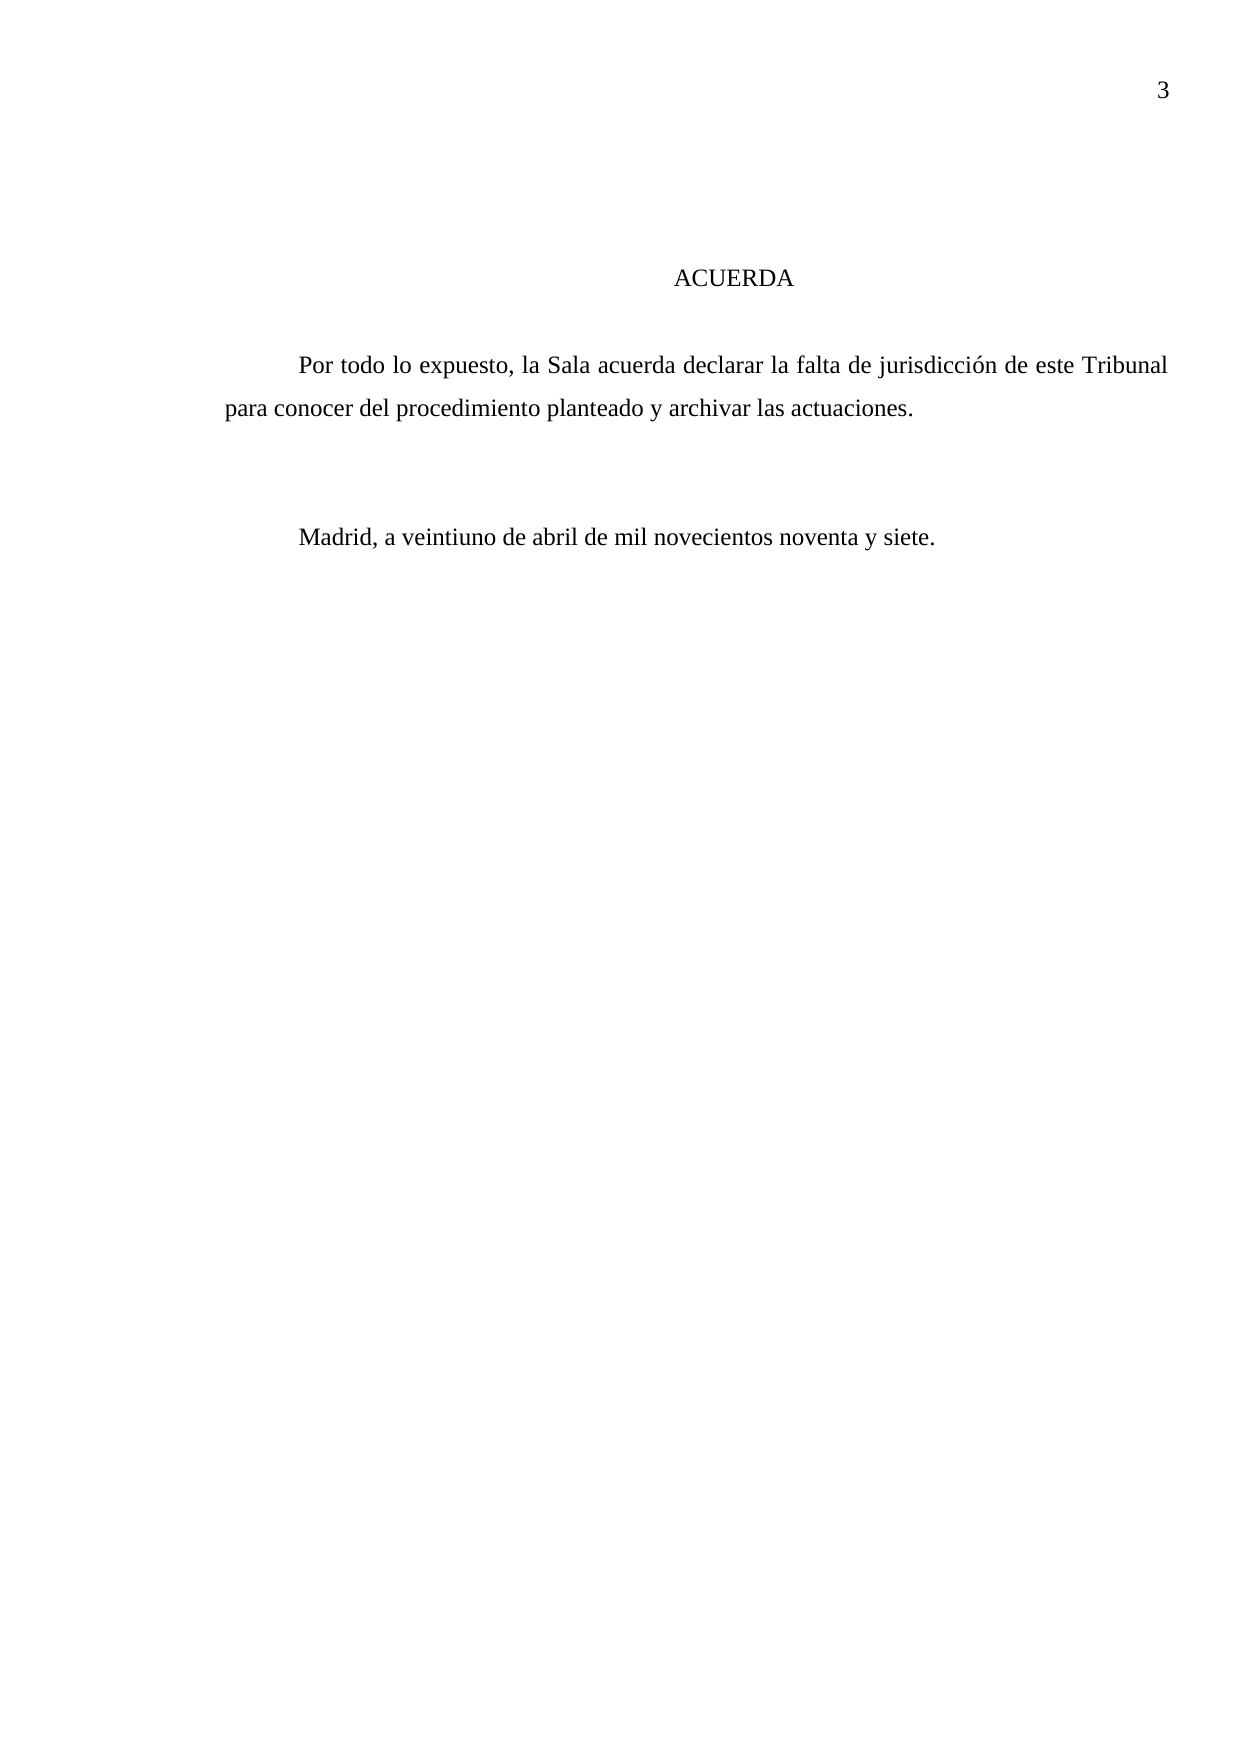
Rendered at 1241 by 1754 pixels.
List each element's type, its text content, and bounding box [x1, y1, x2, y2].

text Madrid, a veintiuno de abril de mil novecientos noventa y siete. [224, 522, 1169, 551]
text Por todo lo expuesto, la Sala acuerda declarar la falta de jurisdicción de este Tribunal para conocer del procedimiento planteado y archivar las actuaciones. [224, 350, 1169, 422]
text ACUERDA [224, 263, 1169, 292]
